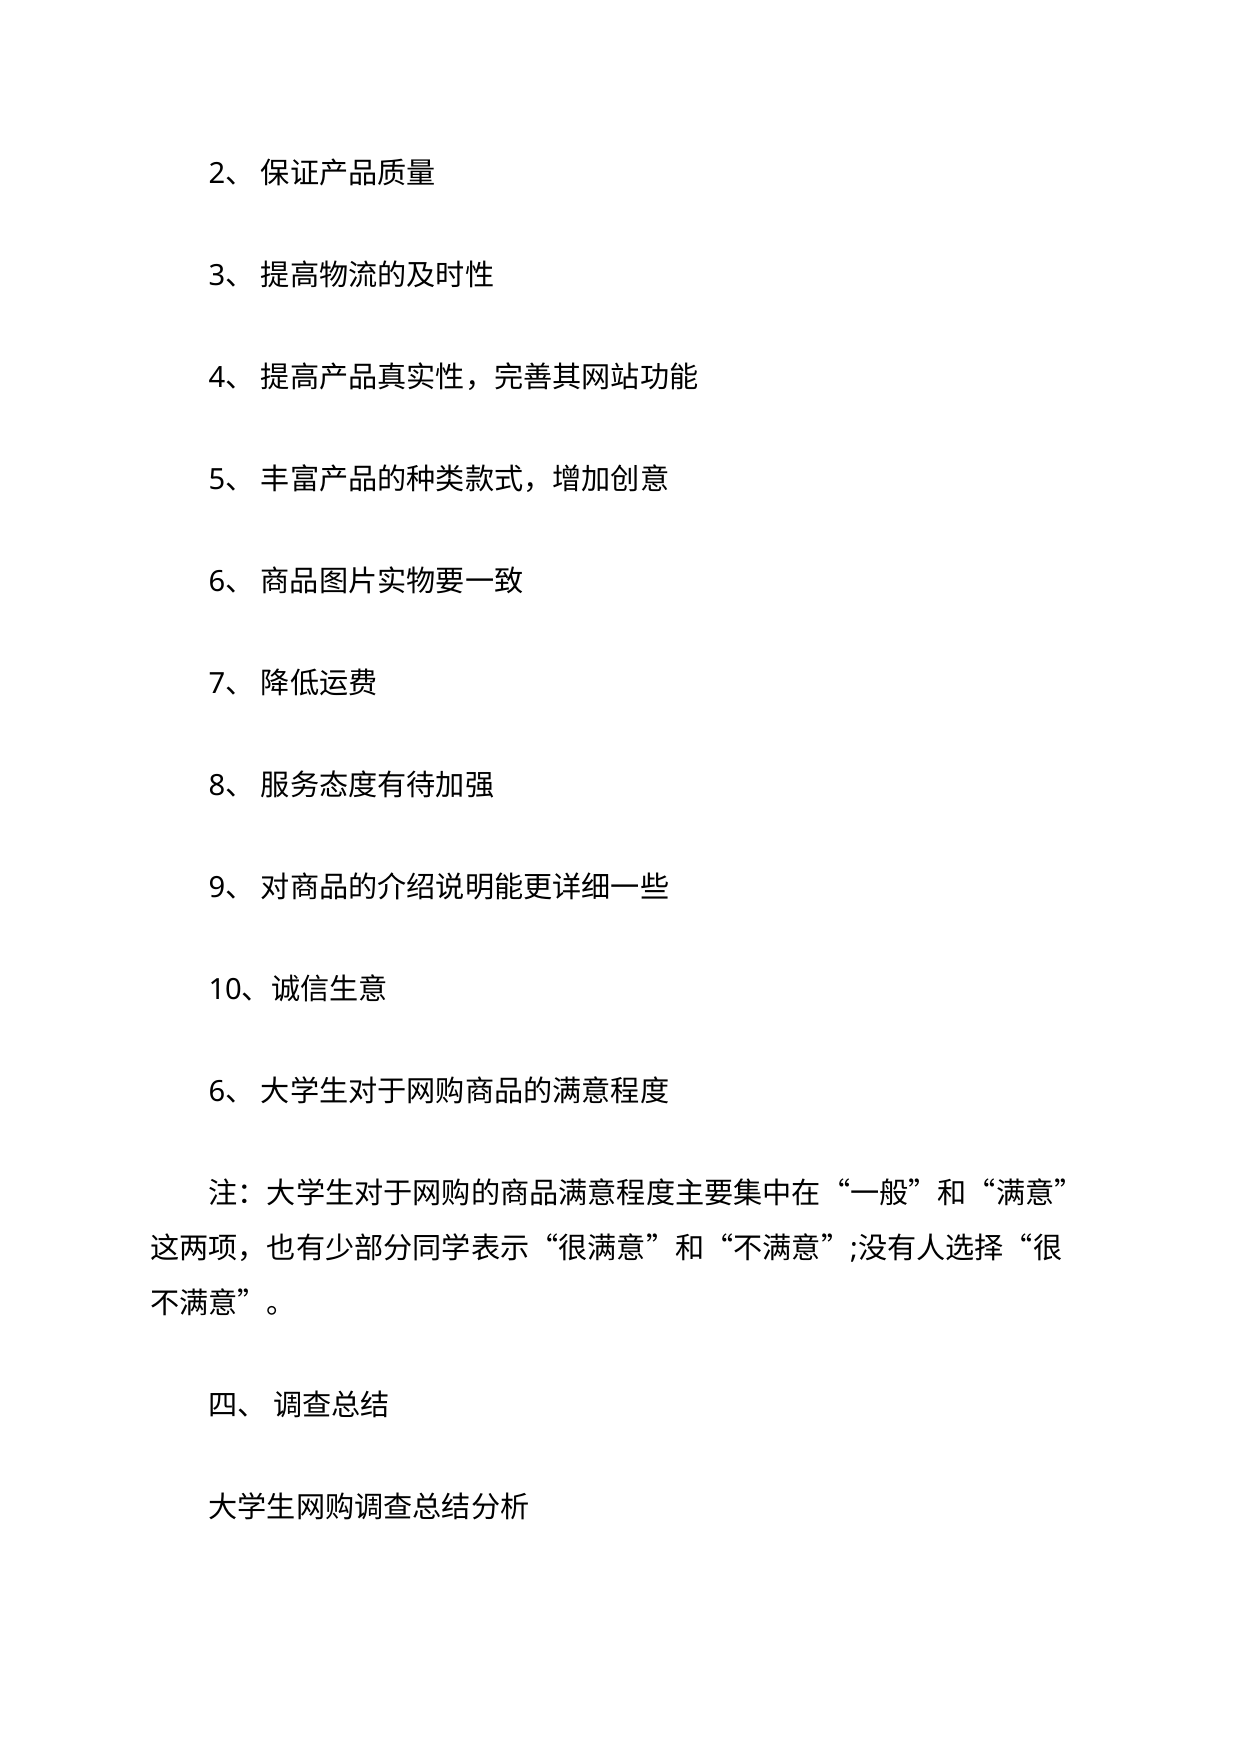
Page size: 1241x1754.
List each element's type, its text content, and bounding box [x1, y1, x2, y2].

text 4、 提高产品真实性，完善其网站功能 [150, 354, 1090, 396]
text 3、 提高物流的及时性 [150, 252, 1090, 294]
text 注：大学生对于网购的商品满意程度主要集中在“一般”和“满意”这两项，也有少部分同学表示“很满意”和“不满意”;没有人选择“很不满意”。 [150, 1170, 1090, 1322]
text 10、诚信生意 [150, 966, 1090, 1008]
text 四、 调查总结 [150, 1381, 1090, 1424]
text 7、 降低运费 [150, 660, 1090, 702]
text 5、 丰富产品的种类款式，增加创意 [150, 456, 1090, 498]
text 2、 保证产品质量 [150, 150, 1090, 192]
text 9、 对商品的介绍说明能更详细一些 [150, 864, 1090, 906]
text 大学生网购调查总结分析 [150, 1483, 1090, 1526]
text 6、 商品图片实物要一致 [150, 558, 1090, 600]
text 6、 大学生对于网购商品的满意程度 [150, 1068, 1090, 1110]
text 8、 服务态度有待加强 [150, 762, 1090, 804]
